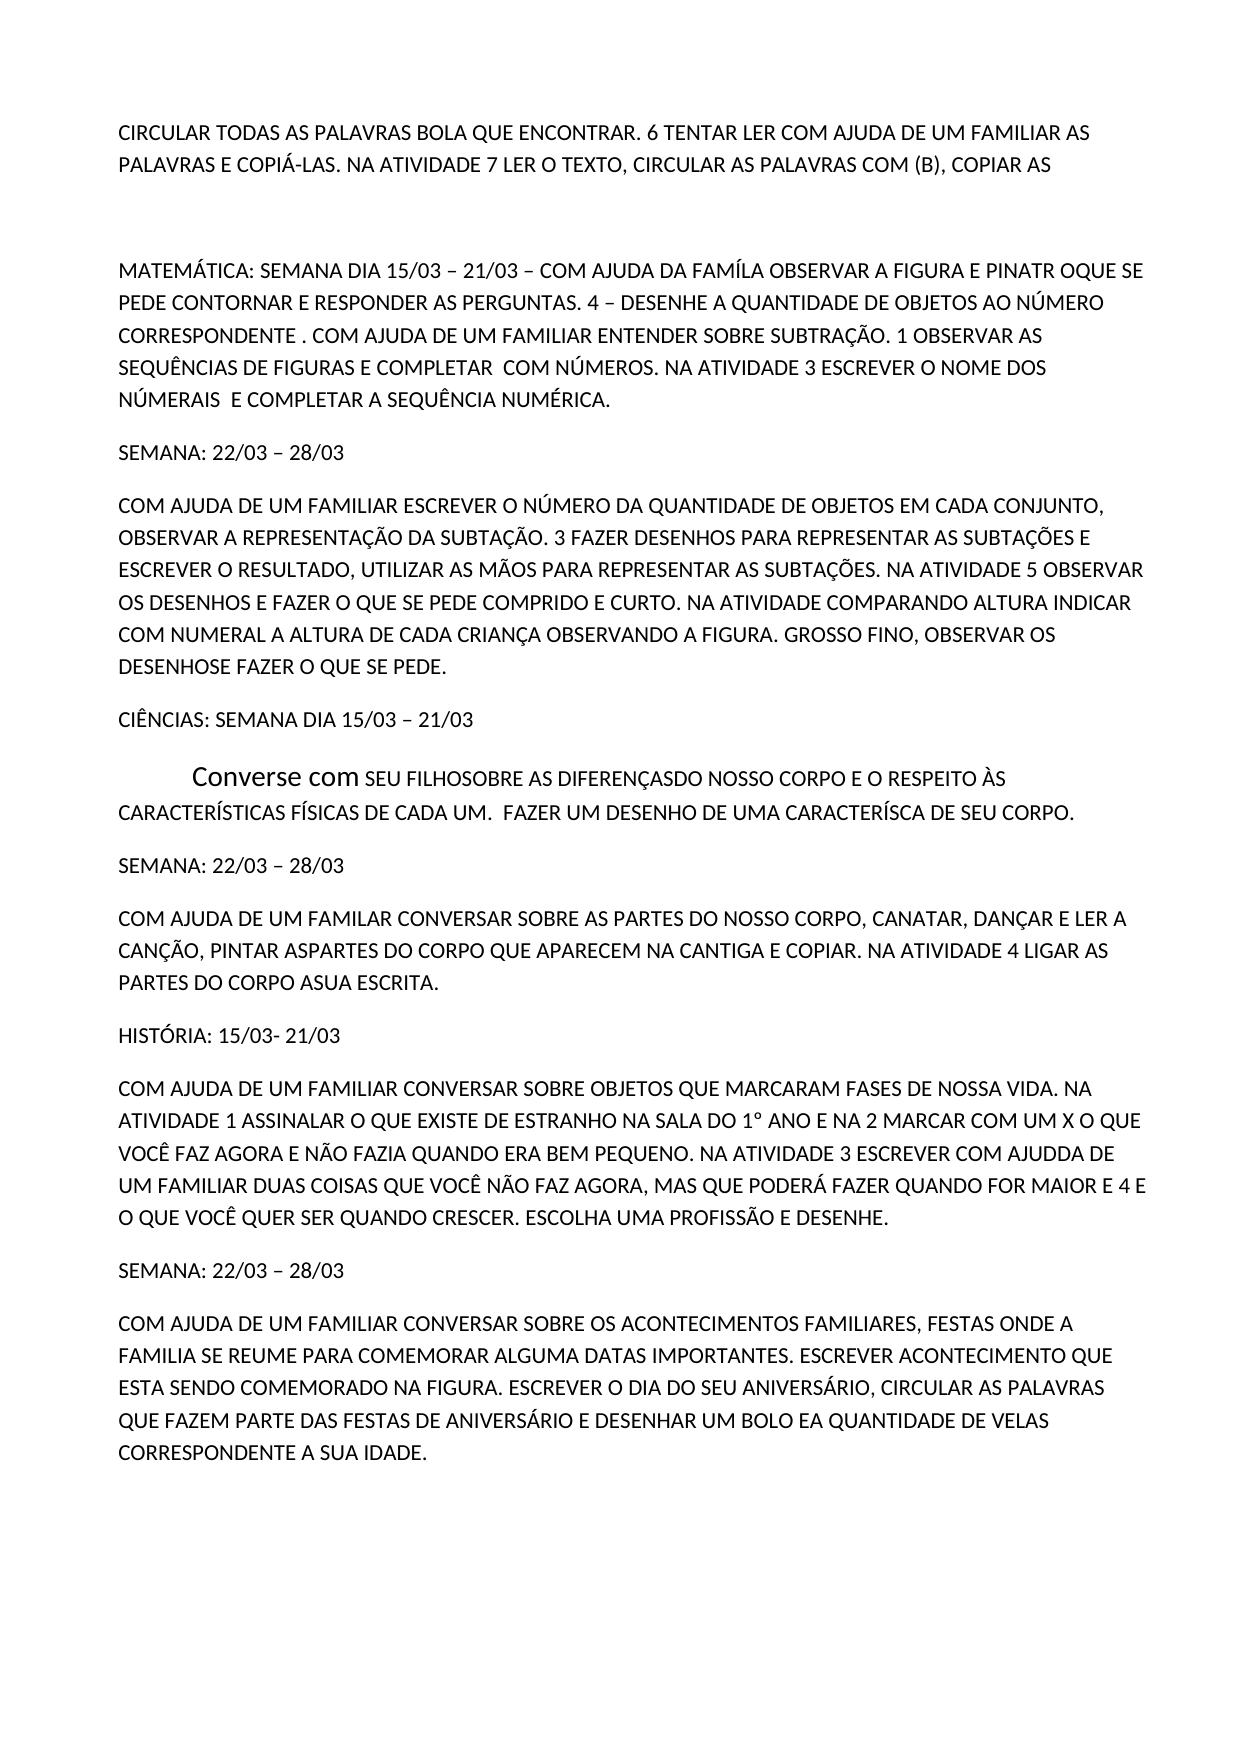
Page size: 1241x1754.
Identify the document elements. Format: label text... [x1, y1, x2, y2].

text SEMANA: 22/03 – 28/03 [118, 851, 1152, 879]
text SEMANA: 22/03 – 28/03 [118, 1256, 1152, 1284]
text CIÊNCIAS: SEMANA DIA 15/03 – 21/03 [118, 705, 1152, 733]
text MATEMÁTICA: SEMANA DIA 15/03 – 21/03 – COM AJUDA DA FAMÍLA OBSERVAR A FIGURA E PINATR OQUE SE PEDE CONTORNAR E RESPONDER AS PERGUNTAS. 4 – DESENHE A QUANTIDADE DE OBJETOS AO NÚMERO CORRESPONDENTE . COM AJUDA DE UM FAMILIAR ENTENDER SOBRE SUBTRAÇÃO. 1 OBSERVAR AS SEQUÊNCIAS DE FIGURAS E COMPLETAR COM NÚMEROS. NA ATIVIDADE 3 ESCREVER O NOME DOS NÚMERAIS E COMPLETAR A SEQUÊNCIA NUMÉRICA. [118, 256, 1152, 413]
text COM AJUDA DE UM FAMILIAR CONVERSAR SOBRE OBJETOS QUE MARCARAM FASES DE NOSSA VIDA. NA ATIVIDADE 1 ASSINALAR O QUE EXISTE DE ESTRANHO NA SALA DO 1º ANO E NA 2 MARCAR COM UM X O QUE VOCÊ FAZ AGORA E NÃO FAZIA QUANDO ERA BEM PEQUENO. NA ATIVIDADE 3 ESCREVER COM AJUDDA DE UM FAMILIAR DUAS COISAS QUE VOCÊ NÃO FAZ AGORA, MAS QUE PODERÁ FAZER QUANDO FOR MAIOR E 4 E O QUE VOCÊ QUER SER QUANDO CRESCER. ESCOLHA UMA PROFISSÃO E DESENHE. [118, 1074, 1152, 1231]
text COM AJUDA DE UM FAMILAR CONVERSAR SOBRE AS PARTES DO NOSSO CORPO, CANATAR, DANÇAR E LER A CANÇÃO, PINTAR ASPARTES DO CORPO QUE APARECEM NA CANTIGA E COPIAR. NA ATIVIDADE 4 LIGAR AS PARTES DO CORPO ASUA ESCRITA. [118, 904, 1152, 996]
text COM AJUDA DE UM FAMILIAR CONVERSAR SOBRE OS ACONTECIMENTOS FAMILIARES, FESTAS ONDE A FAMILIA SE REUME PARA COMEMORAR ALGUMA DATAS IMPORTANTES. ESCREVER ACONTECIMENTO QUE ESTA SENDO COMEMORADO NA FIGURA. ESCREVER O DIA DO SEU ANIVERSÁRIO, CIRCULAR AS PALAVRAS QUE FAZEM PARTE DAS FESTAS DE ANIVERSÁRIO E DESENHAR UM BOLO EA QUANTIDADE DE VELAS CORRESPONDENTE A SUA IDADE. [118, 1309, 1152, 1466]
text SEMANA: 22/03 – 28/03 [118, 438, 1152, 466]
text Converse com SEU FILHOSOBRE AS DIFERENÇASDO NOSSO CORPO E O RESPEITO ÀS CARACTERÍSTICAS FÍSICAS DE CADA UM. FAZER UM DESENHO DE UMA CARACTERÍSCA DE SEU CORPO. [118, 758, 1152, 826]
text COM AJUDA DE UM FAMILIAR ESCREVER O NÚMERO DA QUANTIDADE DE OBJETOS EM CADA CONJUNTO, OBSERVAR A REPRESENTAÇÃO DA SUBTAÇÃO. 3 FAZER DESENHOS PARA REPRESENTAR AS SUBTAÇÕES E ESCREVER O RESULTADO, UTILIZAR AS MÃOS PARA REPRESENTAR AS SUBTAÇÕES. NA ATIVIDADE 5 OBSERVAR OS DESENHOS E FAZER O QUE SE PEDE COMPRIDO E CURTO. NA ATIVIDADE COMPARANDO ALTURA INDICAR COM NUMERAL A ALTURA DE CADA CRIANÇA OBSERVANDO A FIGURA. GROSSO FINO, OBSERVAR OS DESENHOSE FAZER O QUE SE PEDE. [118, 491, 1152, 680]
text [118, 118, 1152, 178]
text HISTÓRIA: 15/03- 21/03 [118, 1021, 1152, 1049]
